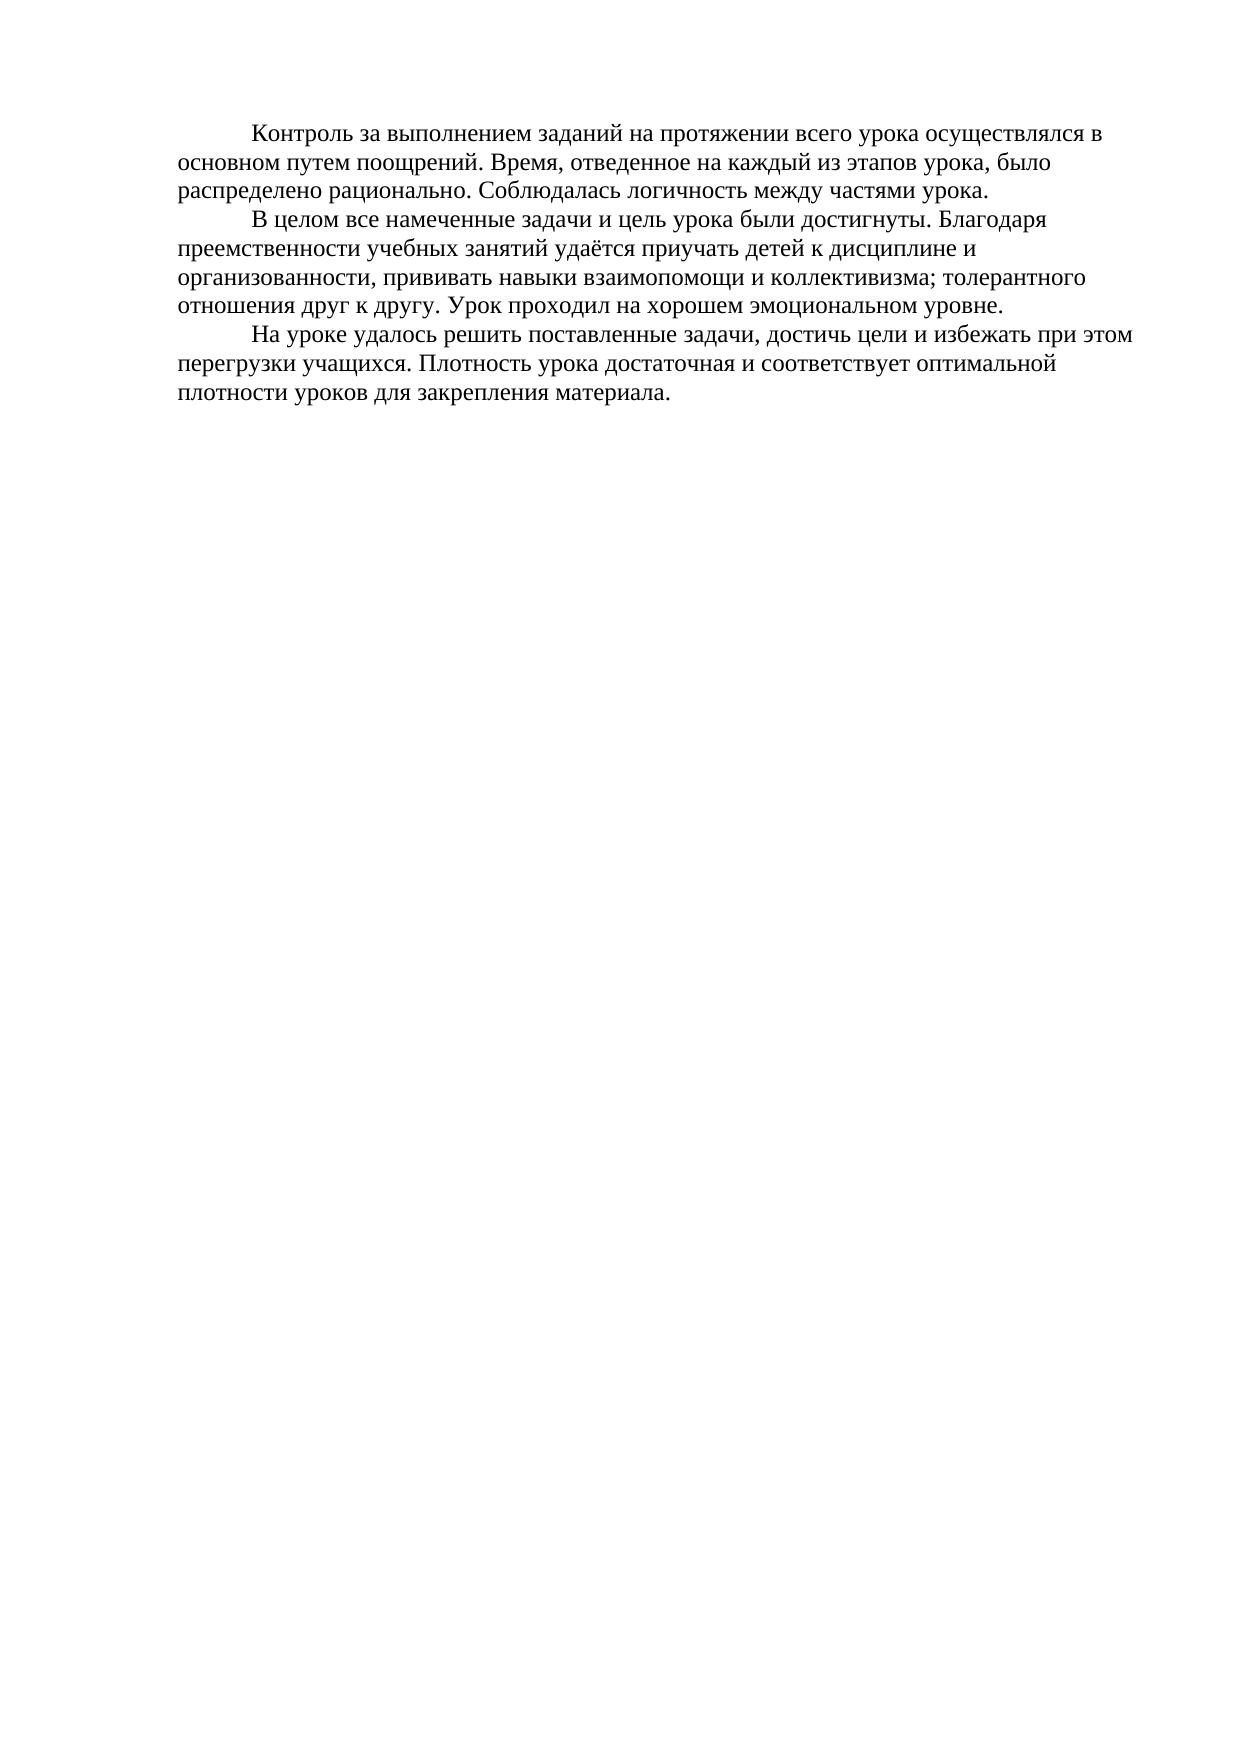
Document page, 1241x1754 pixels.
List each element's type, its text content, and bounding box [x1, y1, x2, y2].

text Контроль за выполнением заданий на протяжении всего урока осуществлялся в основном путем поощрений. Время, отведенное на каждый из этапов урока, было распределено рационально. Соблюдалась логичность между частями урока. [177, 118, 1152, 204]
text На уроке удалось решить поставленные задачи, достичь цели и избежать при этом перегрузки учащихся. Плотность урока достаточная и соответствует оптимальной плотности уроков для закрепления материала. [177, 319, 1152, 406]
text В целом все намеченные задачи и цель урока были достигнуты. Благодаря преемственности учебных занятий удаётся приучать детей к дисциплине и организованности, прививать навыки взаимопомощи и коллективизма; толерантного отношения друг к другу. Урок проходил на хорошем эмоциональном уровне. [177, 204, 1152, 319]
